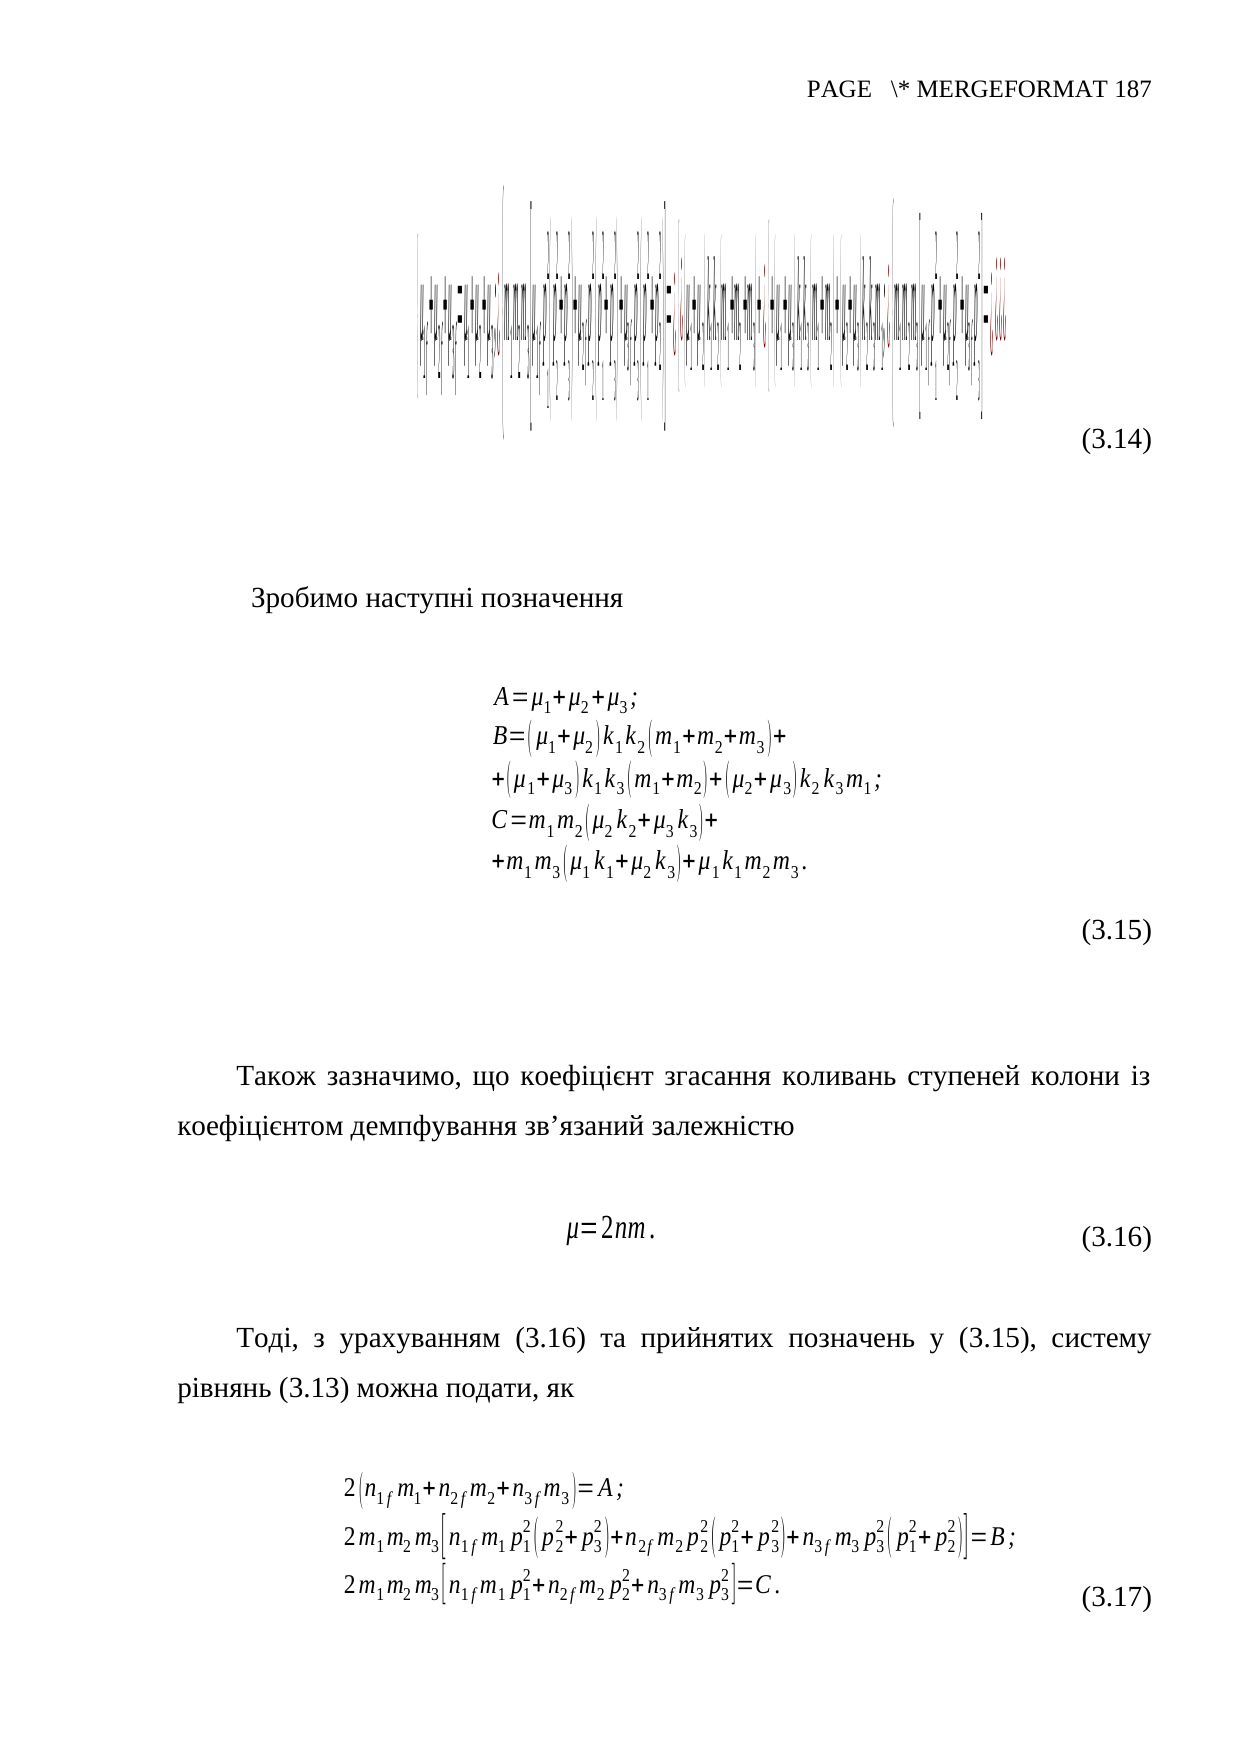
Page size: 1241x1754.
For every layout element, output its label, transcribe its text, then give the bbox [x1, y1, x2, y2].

text (3.14) [148, 181, 1152, 455]
text (3.15) [148, 681, 1152, 946]
text Також зазначимо, що коефіцієнт згасання коливань ступеней колони із коефіцієнтом демпфування зв’язаний залежністю [177, 1058, 1152, 1142]
text Тоді, з урахуванням (3.16) та прийнятих позначень у (3.15), систему рівнянь (3.13) можна подати, як [177, 1320, 1152, 1404]
text Зробимо наступні позначення [177, 581, 1152, 614]
text (3.17) [148, 1471, 1152, 1613]
text (3.16) [148, 1209, 1152, 1253]
